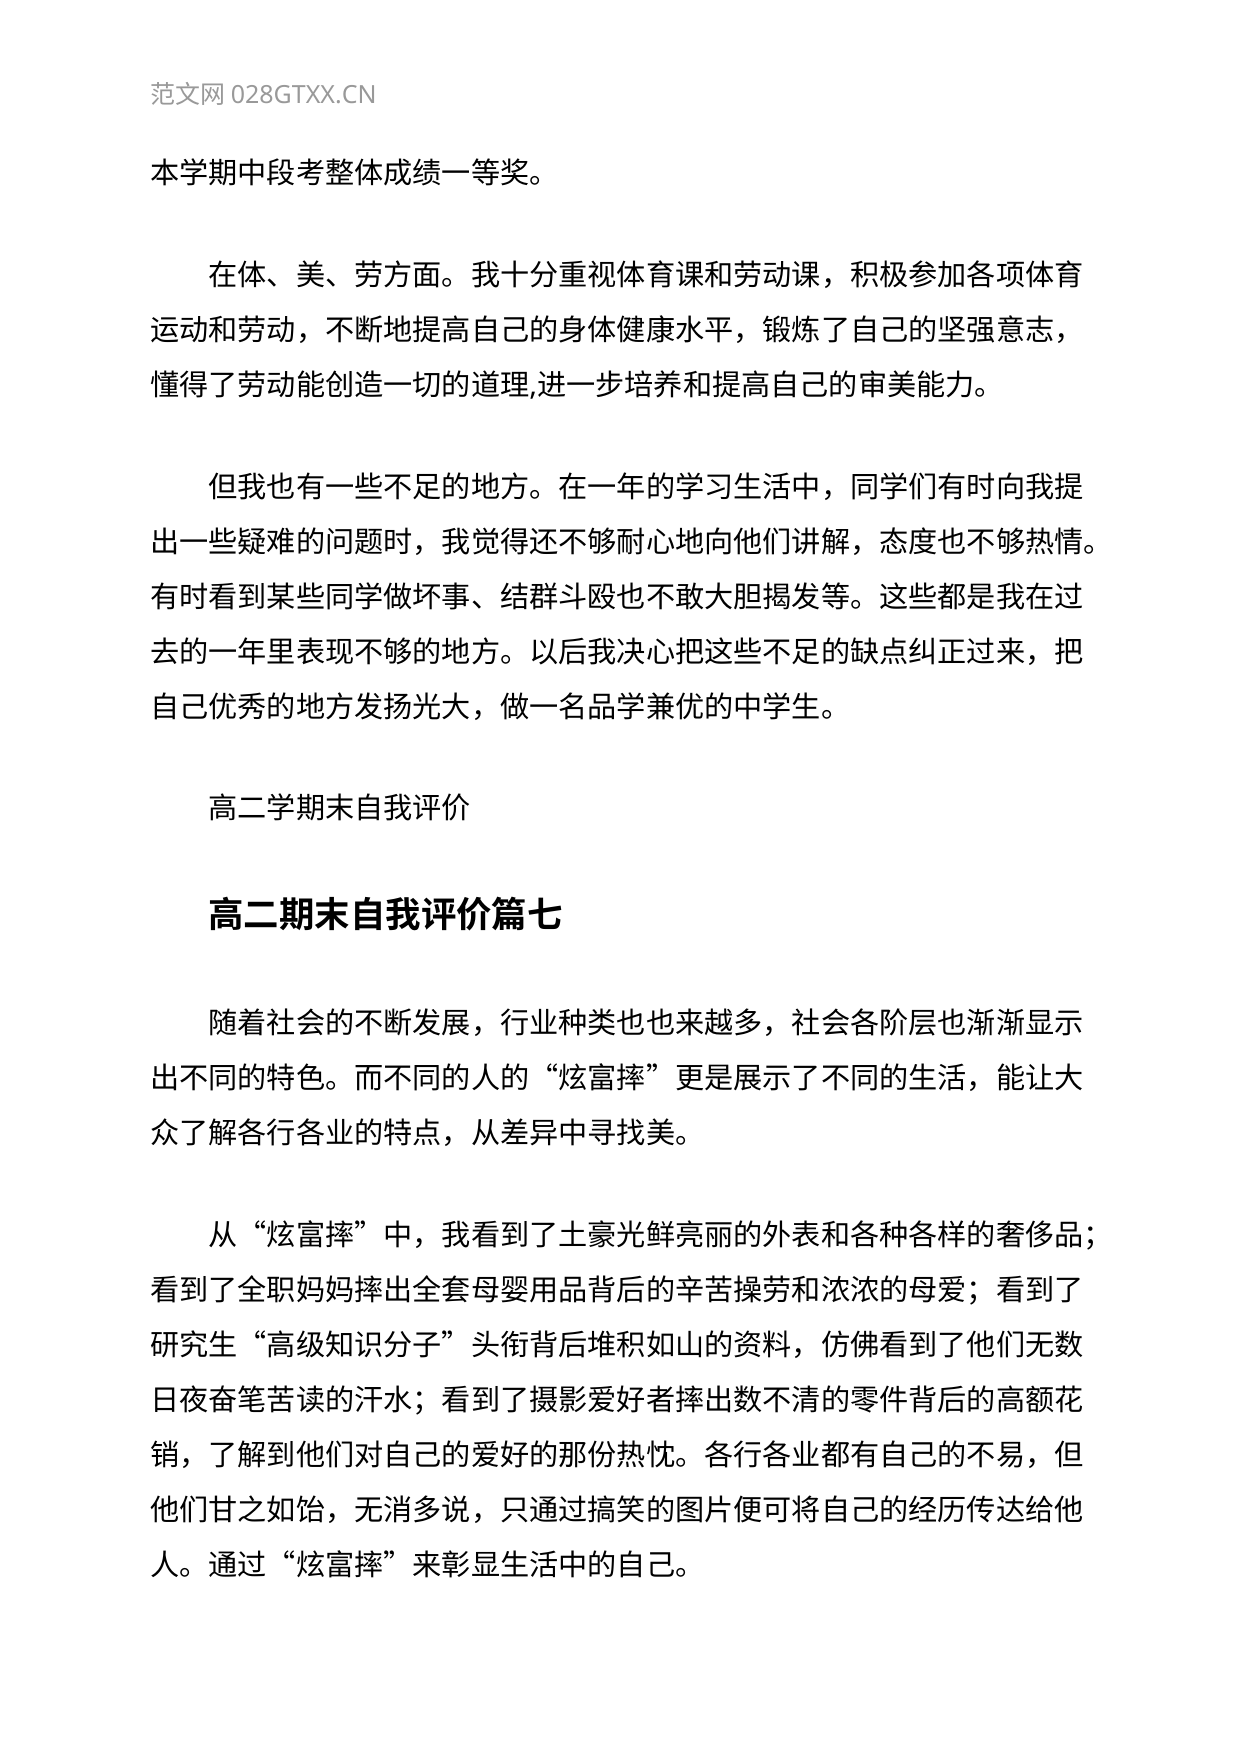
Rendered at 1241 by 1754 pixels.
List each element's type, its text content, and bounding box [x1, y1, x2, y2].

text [150, 150, 1090, 192]
text 在体、美、劳方面。我十分重视体育课和劳动课，积极参加各项体育运动和劳动，不断地提高自己的身体健康水平，锻炼了自己的坚强意志，懂得了劳动能创造一切的道理,进一步培养和提高自己的审美能力。 [150, 252, 1090, 404]
text 高二期末自我评价篇七 [150, 887, 1090, 938]
text 随着社会的不断发展，行业种类也也来越多，社会各阶层也渐渐显示出不同的特色。而不同的人的“炫富摔”更是展示了不同的生活，能让大众了解各行各业的特点，从差异中寻找美。 [150, 1000, 1090, 1152]
text 从“炫富摔”中，我看到了土豪光鲜亮丽的外表和各种各样的奢侈品；看到了全职妈妈摔出全套母婴用品背后的辛苦操劳和浓浓的母爱；看到了研究生“高级知识分子”头衔背后堆积如山的资料，仿佛看到了他们无数日夜奋笔苦读的汗水；看到了摄影爱好者摔出数不清的零件背后的高额花销，了解到他们对自己的爱好的那份热忱。各行各业都有自己的不易，但他们甘之如饴，无消多说，只通过搞笑的图片便可将自己的经历传达给他人。通过“炫富摔”来彰显生活中的自己。 [150, 1212, 1090, 1583]
text 但我也有一些不足的地方。在一年的学习生活中，同学们有时向我提出一些疑难的问题时，我觉得还不够耐心地向他们讲解，态度也不够热情。有时看到某些同学做坏事、结群斗殴也不敢大胆揭发等。这些都是我在过去的一年里表现不够的地方。以后我决心把这些不足的缺点纠正过来，把自己优秀的地方发扬光大，做一名品学兼优的中学生。 [150, 463, 1090, 725]
text 高二学期末自我评价 [150, 785, 1090, 827]
